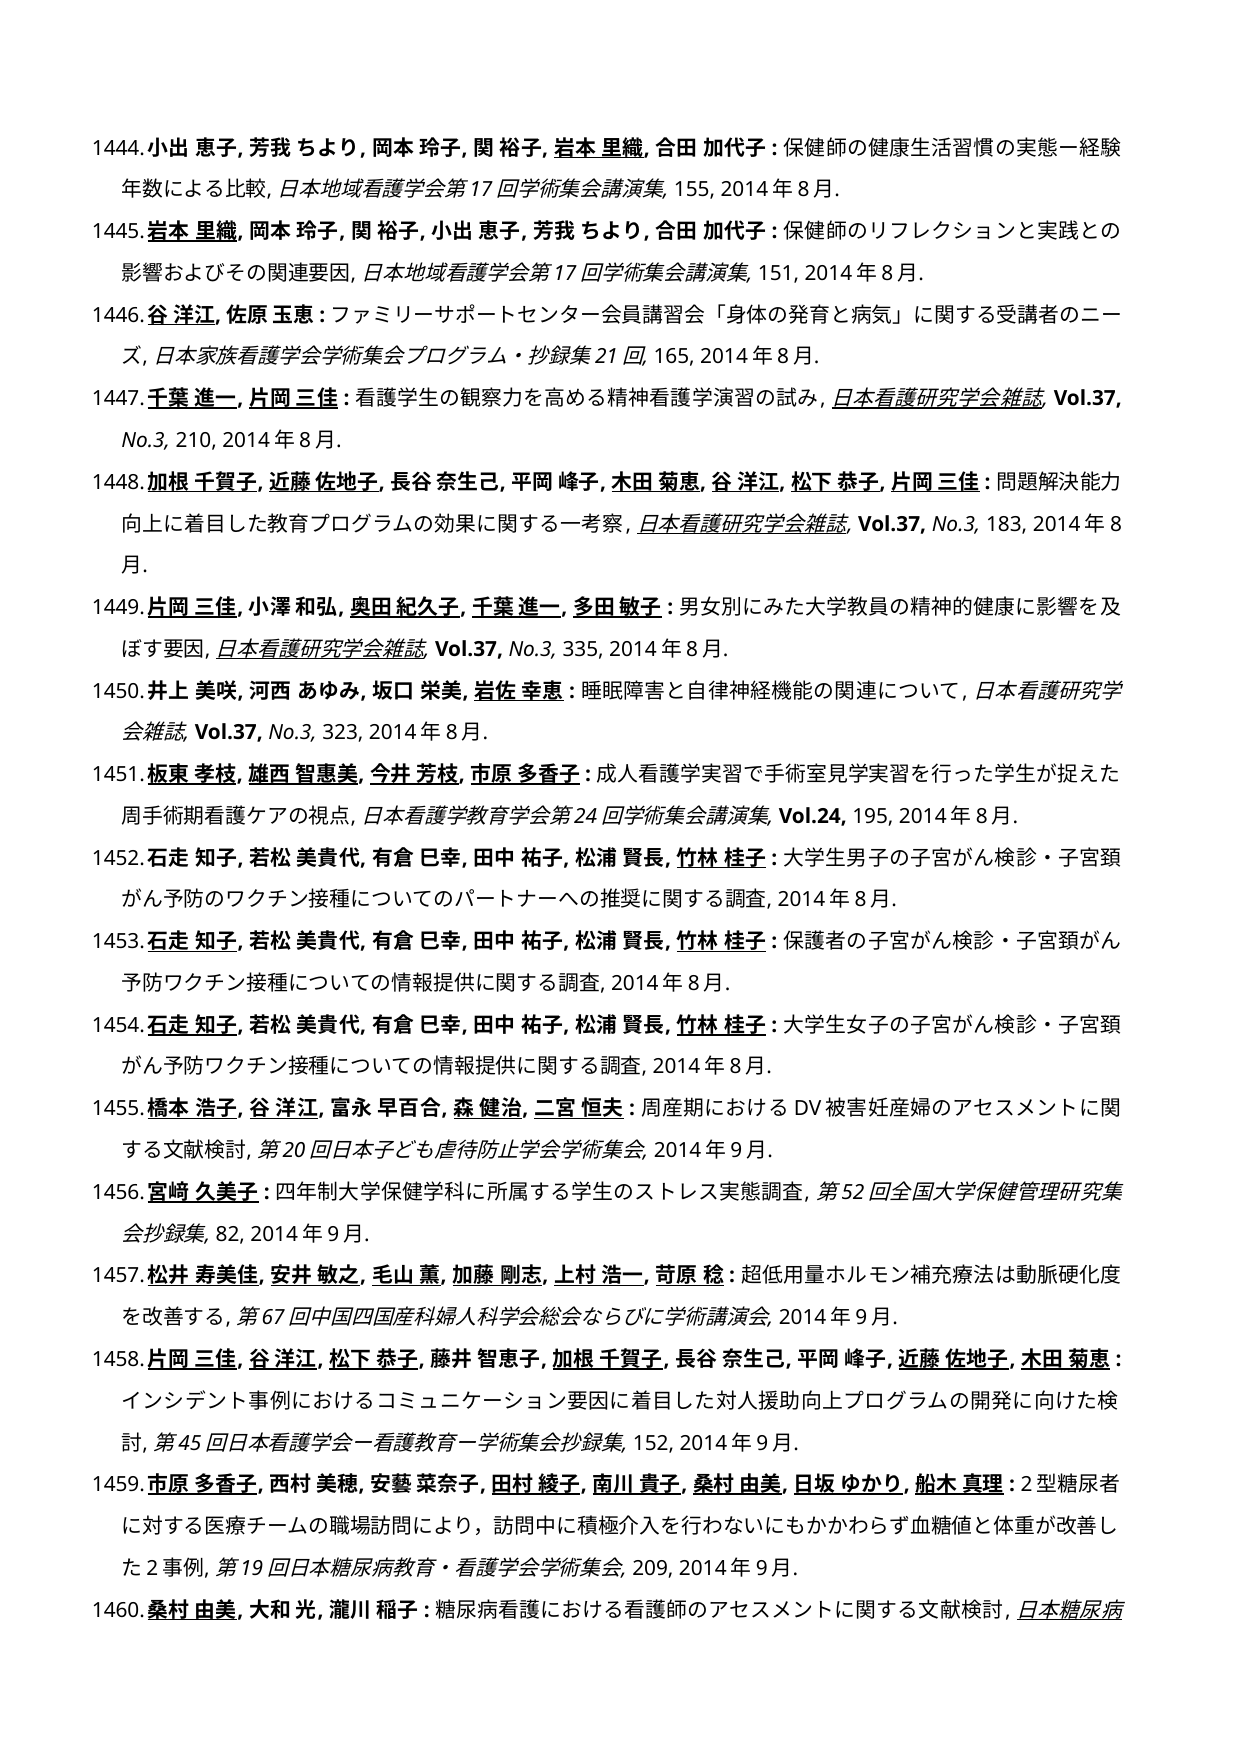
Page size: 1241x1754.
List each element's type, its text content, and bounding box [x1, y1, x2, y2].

list 片岡 三佳, 小澤 和弘, 奥田 紀久子, 千葉 進一, 多田 敏子 : 男女別にみた大学教員の精神的健康に影響を及ぼす要因, 日本看護研究学会雑誌, Vol.37, No.3, 335, 2014年8月. [92, 584, 1122, 668]
list 石走 知子, 若松 美貴代, 有倉 巳幸, 田中 祐子, 松浦 賢長, 竹林 桂子 : 大学生女子の子宮がん検診・子宮頚がん予防ワクチン接種についての情報提供に関する調査, 2014年8月. [92, 1002, 1122, 1086]
list 宮﨑 久美子 : 四年制大学保健学科に所属する学生のストレス実態調査, 第52回全国大学保健管理研究集会抄録集, 82, 2014年9月. [92, 1169, 1122, 1253]
list 千葉 進一, 片岡 三佳 : 看護学生の観察力を高める精神看護学演習の試み, 日本看護研究学会雑誌, Vol.37, No.3, 210, 2014年8月. [92, 376, 1122, 459]
list 片岡 三佳, 谷 洋江, 松下 恭子, 藤井 智恵子, 加根 千賀子, 長谷 奈生己, 平岡 峰子, 近藤 佐地子, 木田 菊恵 : インシデント事例におけるコミュニケーション要因に着目した対人援助向上プログラムの開発に向けた検討, 第45回日本看護学会ー看護教育ー学術集会抄録集, 152, 2014年9月. [92, 1336, 1122, 1462]
list 板東 孝枝, 雄西 智惠美, 今井 芳枝, 市原 多香子 : 成人看護学実習で手術室見学実習を行った学生が捉えた周手術期看護ケアの視点, 日本看護学教育学会第24回学術集会講演集, Vol.24, 195, 2014年8月. [92, 752, 1122, 835]
list 岩本 里織, 岡本 玲子, 関 裕子, 小出 恵子, 芳我 ちより, 合田 加代子 : 保健師のリフレクションと実践との影響およびその関連要因, 日本地域看護学会第17回学術集会講演集, 151, 2014年8月. [92, 209, 1122, 292]
list 市原 多香子, 西村 美穂, 安藝 菜奈子, 田村 綾子, 南川 貴子, 桑村 由美, 日坂 ゆかり, 船木 真理 : 2型糖尿者に対する医療チームの職場訪問により，訪問中に積極介入を行わないにもかかわらず血糖値と体重が改善した2事例, 第19回日本糖尿病教育・看護学会学術集会, 209, 2014年9月. [92, 1462, 1122, 1587]
list 橋本 浩子, 谷 洋江, 富永 早百合, 森 健治, 二宮 恒夫 : 周産期におけるDV被害妊産婦のアセスメントに関する文献検討, 第20回日本子ども虐待防止学会学術集会, 2014年9月. [92, 1086, 1122, 1169]
list 井上 美咲, 河西 あゆみ, 坂口 栄美, 岩佐 幸恵 : 睡眠障害と自律神経機能の関連について, 日本看護研究学会雑誌, Vol.37, No.3, 323, 2014年8月. [92, 668, 1122, 752]
list 加根 千賀子, 近藤 佐地子, 長谷 奈生己, 平岡 峰子, 木田 菊恵, 谷 洋江, 松下 恭子, 片岡 三佳 : 問題解決能力向上に着目した教育プログラムの効果に関する一考察, 日本看護研究学会雑誌, Vol.37, No.3, 183, 2014年8月. [92, 459, 1122, 584]
list 松井 寿美佳, 安井 敏之, 毛山 薫, 加藤 剛志, 上村 浩一, 苛原 稔 : 超低用量ホルモン補充療法は動脈硬化度を改善する, 第67回中国四国産科婦人科学会総会ならびに学術講演会, 2014年9月. [92, 1253, 1122, 1336]
list 谷 洋江, 佐原 玉恵 : ファミリーサポートセンター会員講習会「身体の発育と病気」に関する受講者のニーズ, 日本家族看護学会学術集会プログラム・抄録集 21回, 165, 2014年8月. [92, 292, 1122, 376]
list 石走 知子, 若松 美貴代, 有倉 巳幸, 田中 祐子, 松浦 賢長, 竹林 桂子 : 大学生男子の子宮がん検診・子宮頚がん予防のワクチン接種についてのパートナーへの推奨に関する調査, 2014年8月. [92, 835, 1122, 919]
list 石走 知子, 若松 美貴代, 有倉 巳幸, 田中 祐子, 松浦 賢長, 竹林 桂子 : 保護者の子宮がん検診・子宮頚がん予防ワクチン接種についての情報提供に関する調査, 2014年8月. [92, 919, 1122, 1002]
list 小出 恵子, 芳我 ちより, 岡本 玲子, 関 裕子, 岩本 里織, 合田 加代子 : 保健師の健康生活習慣の実態ー経験年数による比較, 日本地域看護学会第17回学術集会講演集, 155, 2014年8月. [92, 125, 1122, 209]
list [92, 1587, 1122, 1629]
